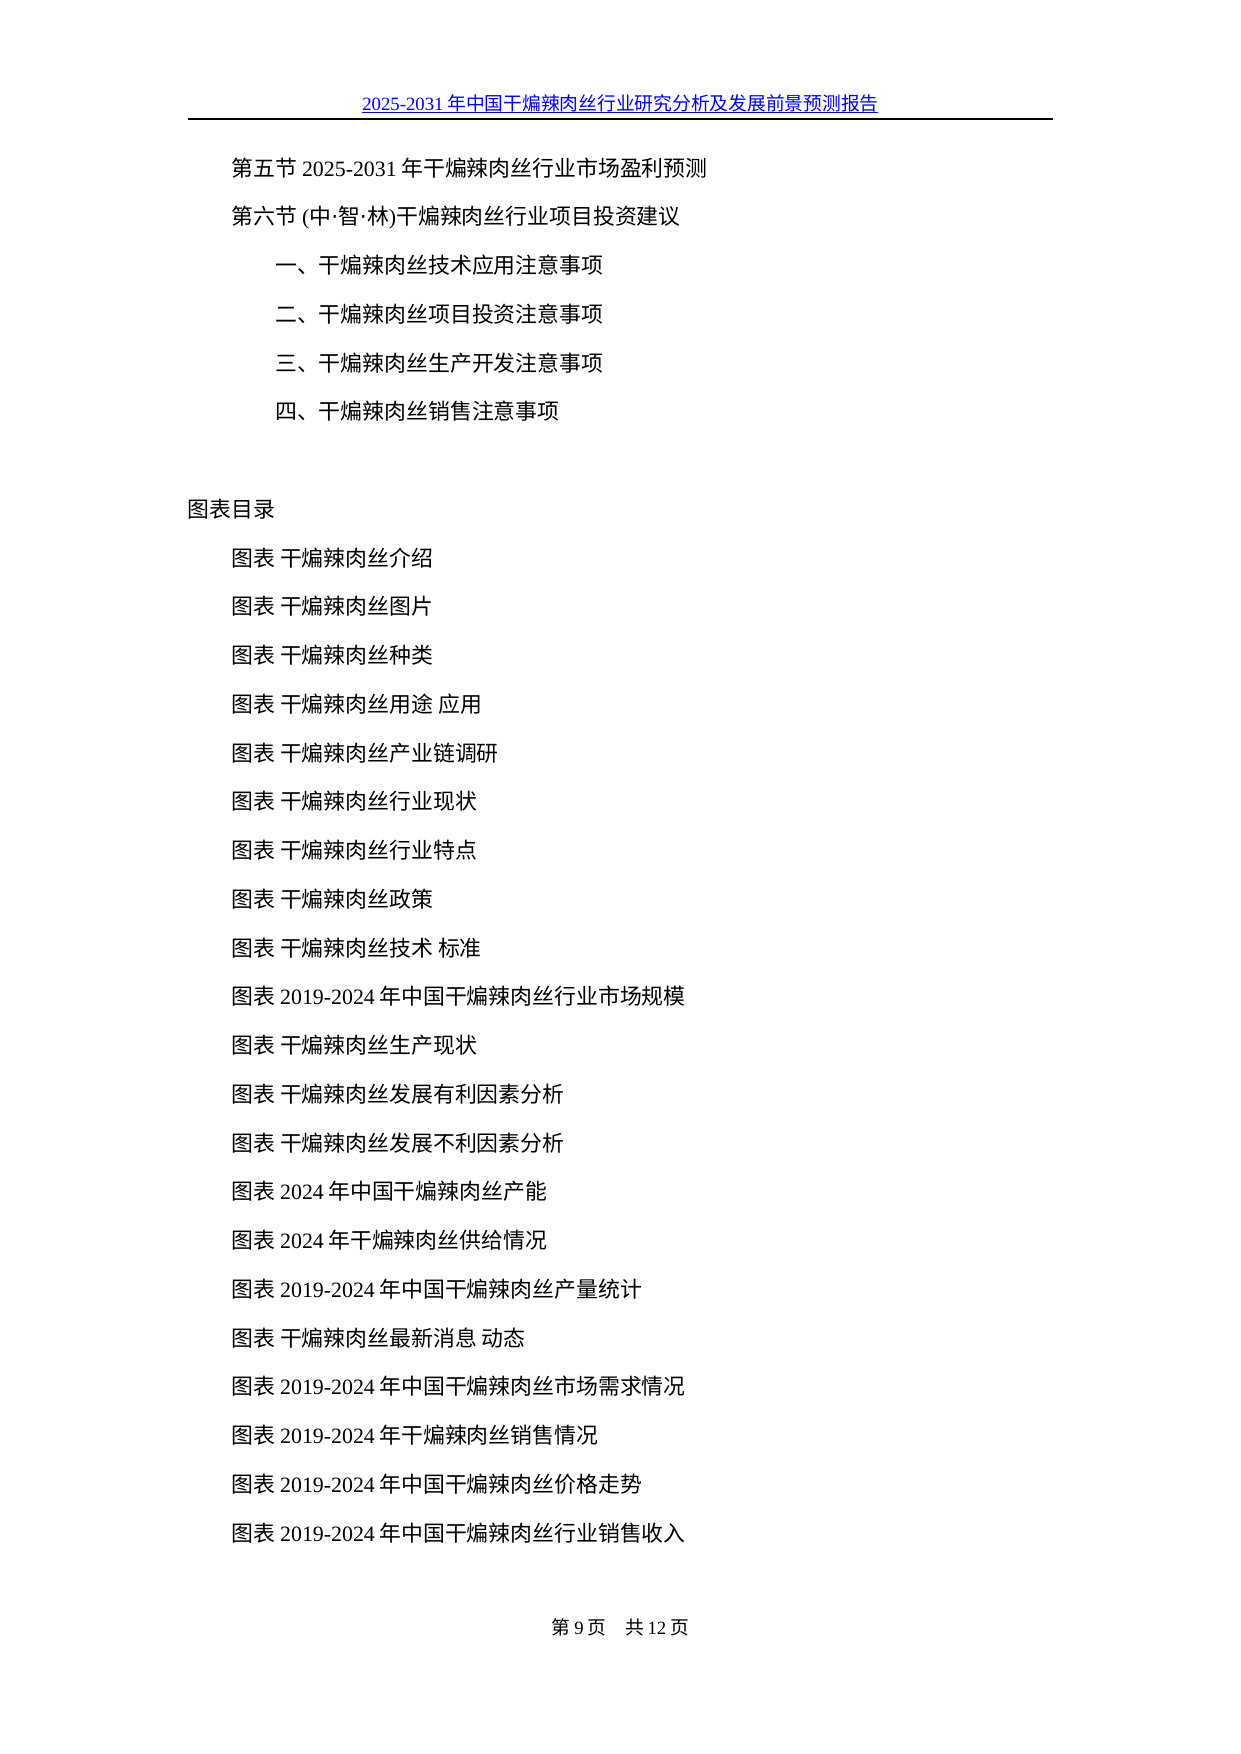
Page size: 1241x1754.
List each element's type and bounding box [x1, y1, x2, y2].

text [187, 150, 1053, 1548]
